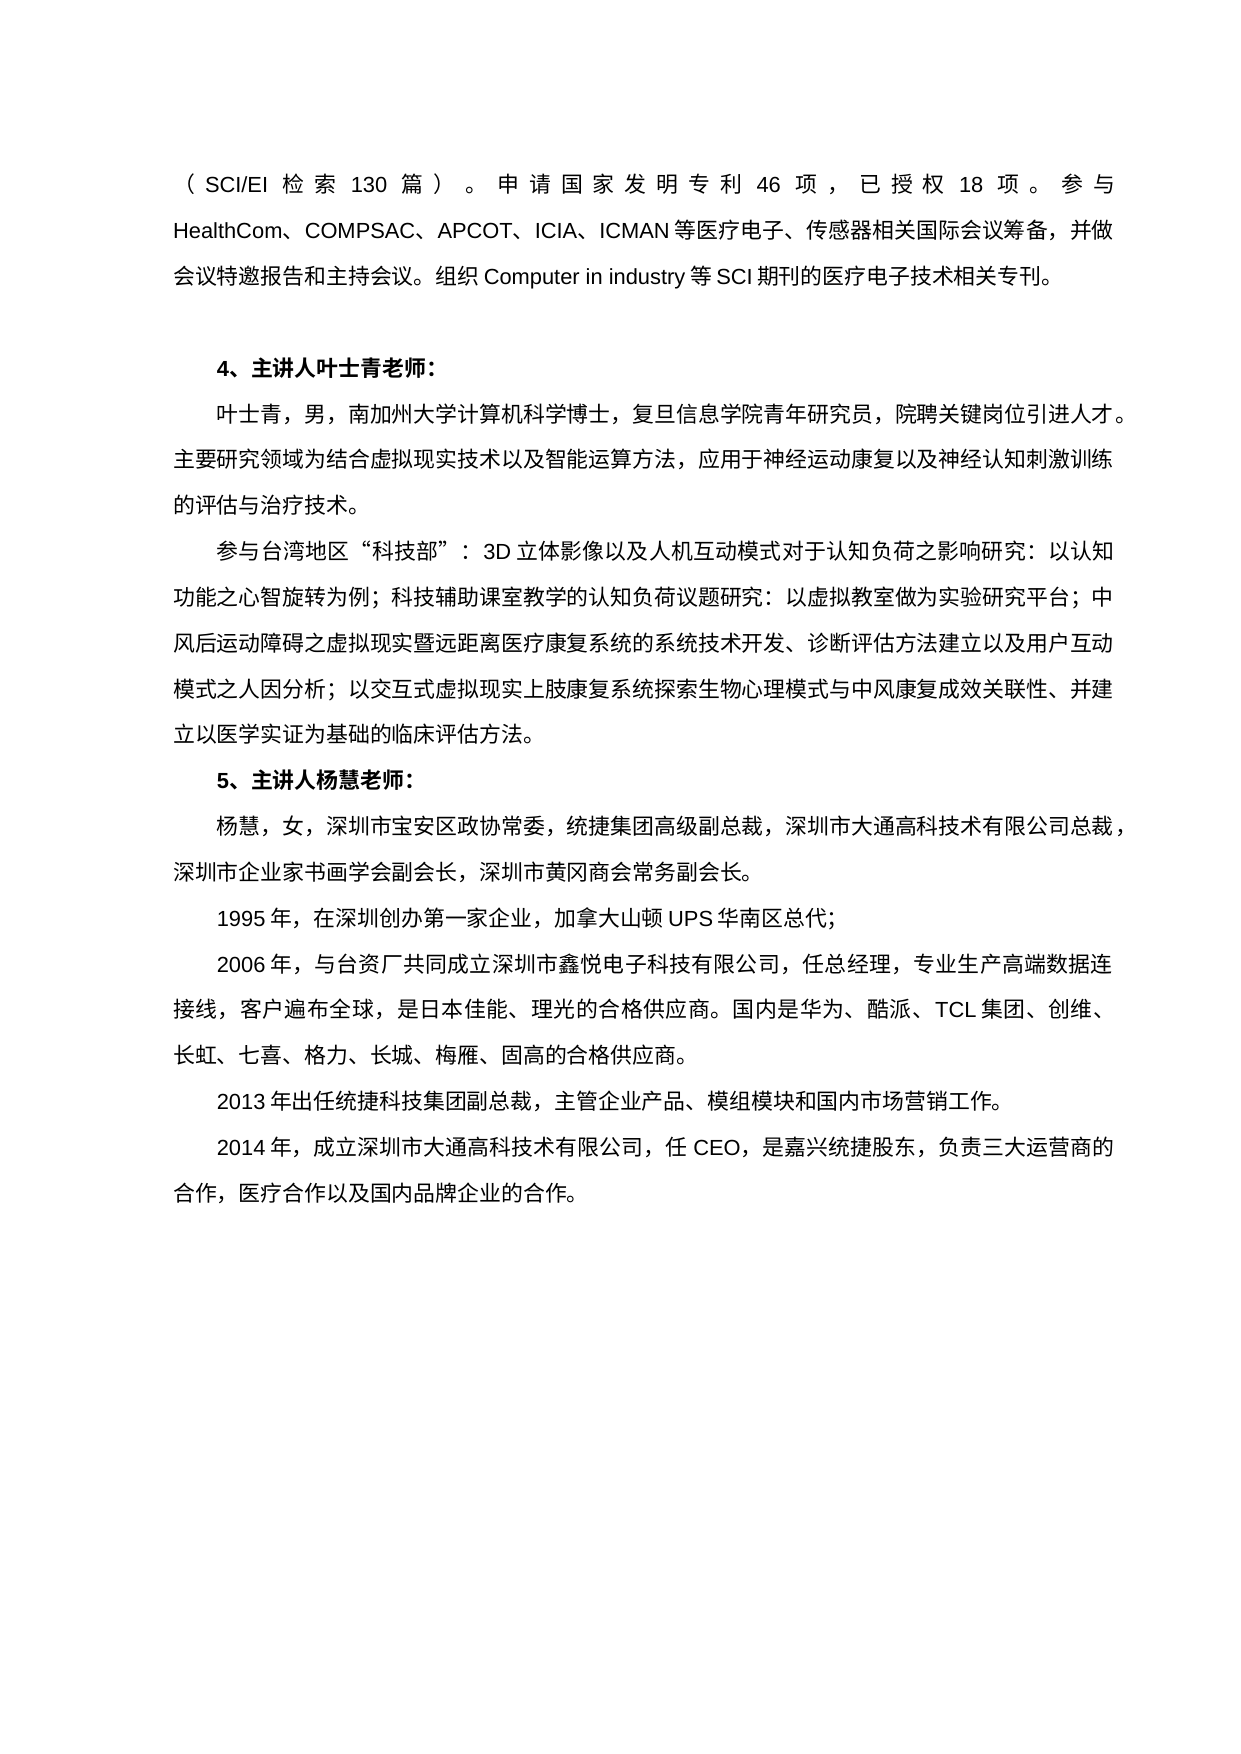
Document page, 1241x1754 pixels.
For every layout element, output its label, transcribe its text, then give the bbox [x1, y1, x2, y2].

text 参与台湾地区“科技部”：3D立体影像以及人机互动模式对于认知负荷之影响研究：以认知功能之心智旋转为例；科技辅助课室教学的认知负荷议题研究：以虚拟教室做为实验研究平台；中风后运动障碍之虚拟现实暨远距离医疗康复系统的系统技术开发、诊断评估方法建立以及用户互动模式之人因分析；以交互式虚拟现实上肢康复系统探索生物心理模式与中风康复成效关联性、并建立以医学实证为基础的临床评估方法。 [173, 523, 1115, 752]
text 2006年，与台资厂共同成立深圳市鑫悦电子科技有限公司，任总经理，专业生产高端数据连接线，客户遍布全球，是日本佳能、理光的合格供应商。国内是华为、酷派、TCL集团、创维、长虹、七喜、格力、长城、梅雁、固高的合格供应商。 [173, 935, 1115, 1073]
text 4、主讲人叶士青老师： [173, 339, 1115, 385]
text 1995年，在深圳创办第一家企业，加拿大山顿UPS华南区总代； [173, 889, 1115, 935]
text 叶士青，男，南加州大学计算机科学博士，复旦信息学院青年研究员，院聘关键岗位引进人才。主要研究领域为结合虚拟现实技术以及智能运算方法，应用于神经运动康复以及神经认知刺激训练的评估与治疗技术。 [173, 385, 1115, 523]
text 5、主讲人杨慧老师： [173, 752, 1115, 798]
text 2013年出任统捷科技集团副总裁，主管企业产品、模组模块和国内市场营销工作。 [173, 1073, 1115, 1119]
text 杨慧，女，深圳市宝安区政协常委，统捷集团高级副总裁，深圳市大通高科技术有限公司总裁，深圳市企业家书画学会副会长，深圳市黄冈商会常务副会长。 [173, 798, 1115, 889]
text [173, 156, 1115, 294]
text 2014年，成立深圳市大通高科技术有限公司，任CEO，是嘉兴统捷股东，负责三大运营商的合作，医疗合作以及国内品牌企业的合作。 [173, 1119, 1115, 1210]
